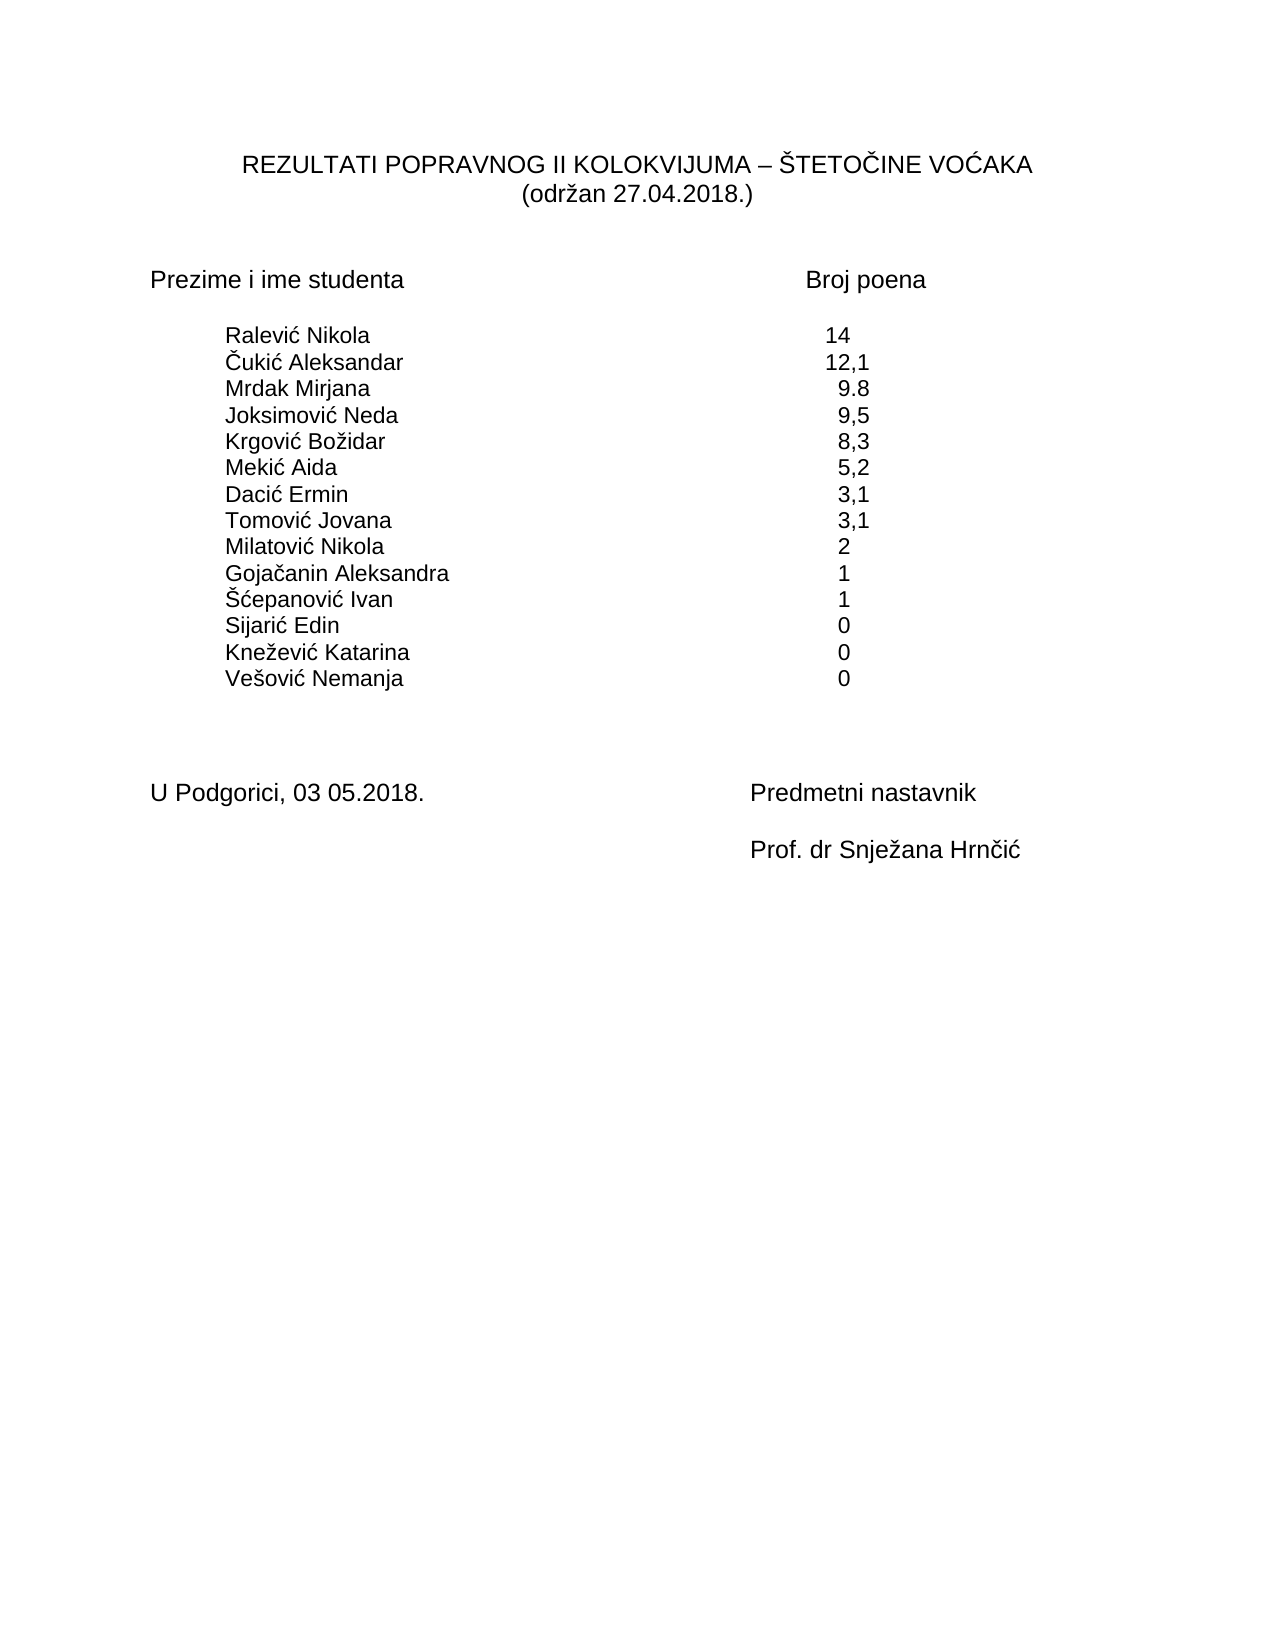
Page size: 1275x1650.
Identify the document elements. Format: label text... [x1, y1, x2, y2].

text U Podgorici, 03 05.2018. Predmetni nastavnik [150, 778, 1125, 806]
text Šćepanović Ivan 1 [150, 586, 1125, 612]
text Prezime i ime studenta Broj poena [150, 265, 1125, 294]
text Čukić Aleksandar 12,1 [150, 349, 1125, 375]
text Milatović Nikola 2 [150, 533, 1125, 560]
text Ralević Nikola 14 [150, 322, 1125, 349]
text Knežević Katarina 0 [150, 639, 1125, 665]
text Sijarić Edin 0 [150, 612, 1125, 639]
text Krgović Božidar 8,3 [150, 428, 1125, 454]
text (održan 27.04.2018.) [150, 179, 1125, 207]
text Mrdak Mirjana 9.8 [150, 375, 1125, 402]
text Prof. dr Snježana Hrnčić [150, 835, 1125, 864]
text Mekić Aida 5,2 [150, 454, 1125, 481]
text REZULTATI POPRAVNOG II KOLOKVIJUMA – ŠTETOČINE VOĆAKA [150, 150, 1125, 179]
text Gojačanin Aleksandra 1 [150, 560, 1125, 586]
text Joksimović Neda 9,5 [150, 402, 1125, 428]
text Dacić Ermin 3,1 [150, 481, 1125, 507]
text Vešović Nemanja 0 [150, 665, 1125, 691]
text Tomović Jovana 3,1 [150, 507, 1125, 533]
